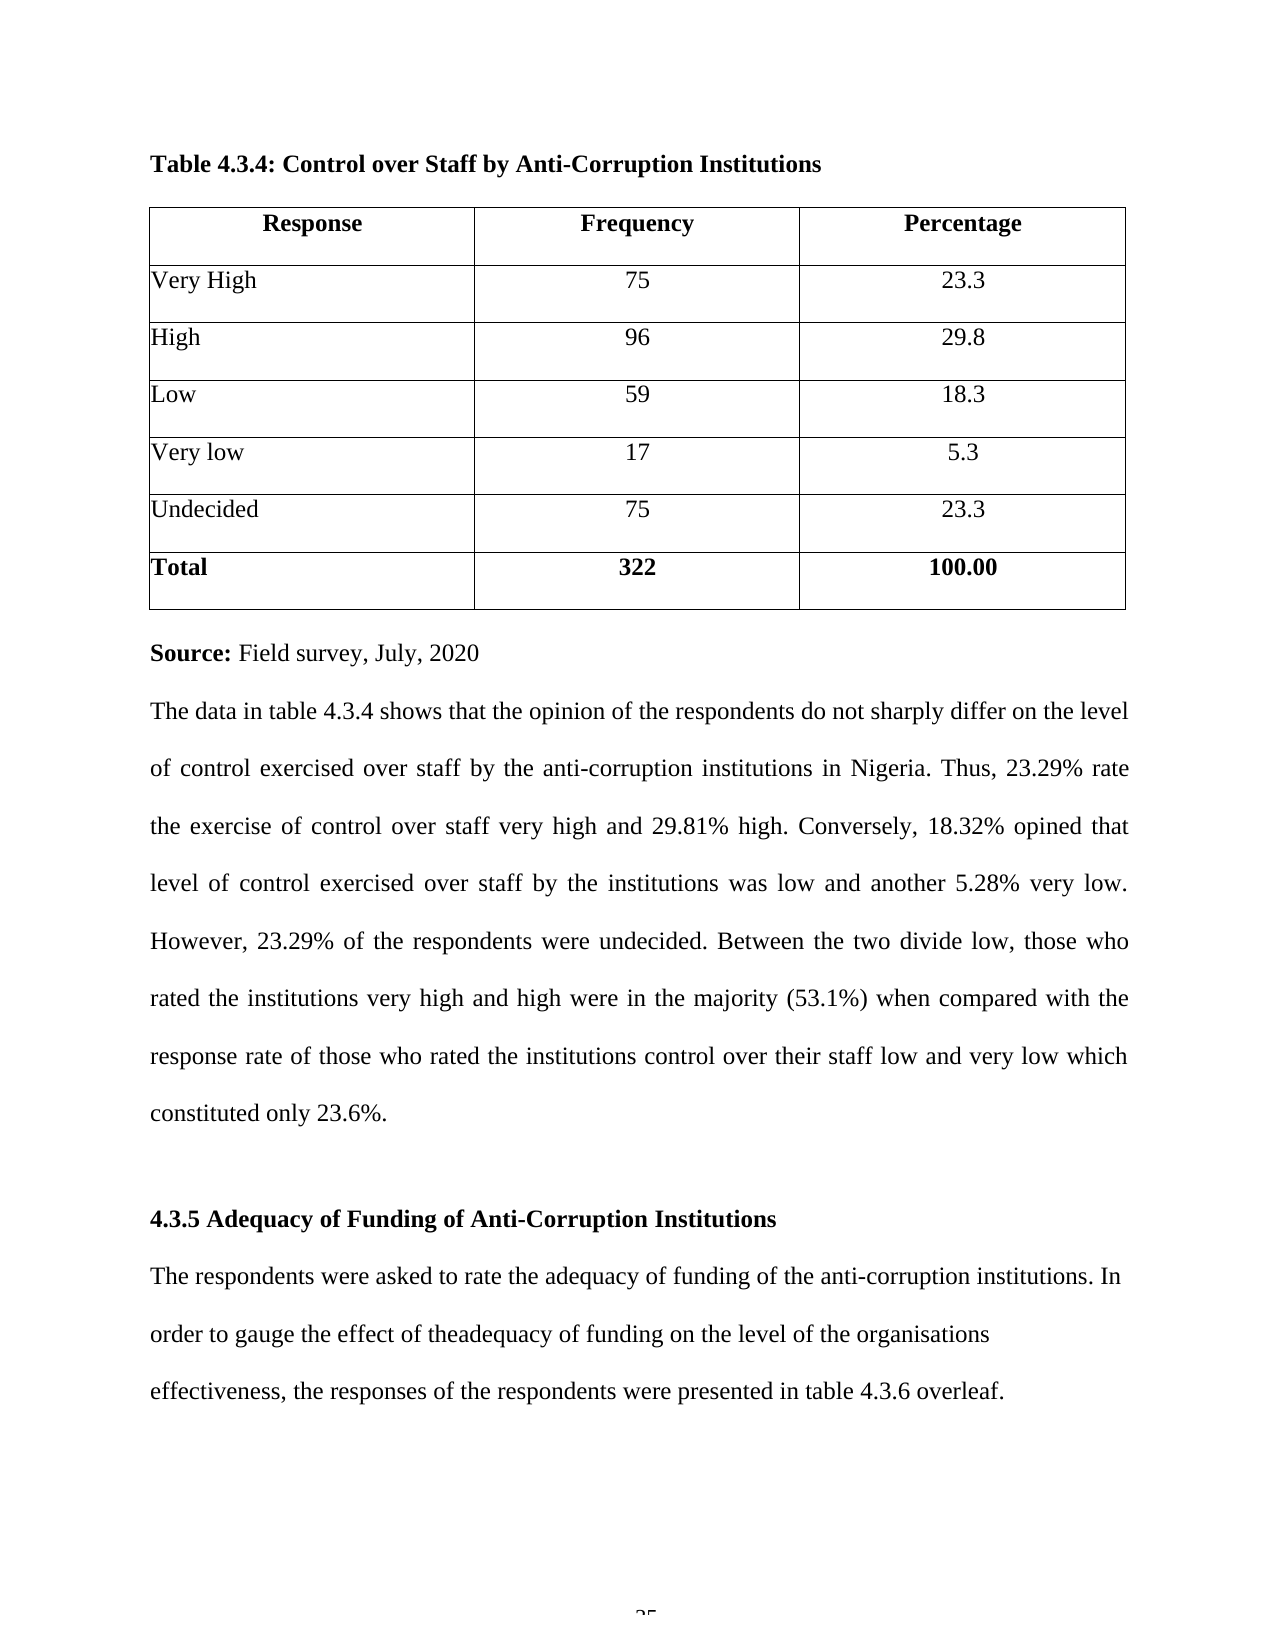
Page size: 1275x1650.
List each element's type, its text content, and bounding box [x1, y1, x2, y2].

table_cell Total [150, 553, 474, 609]
table_cell 96 [475, 323, 799, 379]
table_cell Very High [150, 266, 474, 322]
table_header Percentage [800, 208, 1125, 265]
table_cell 75 [475, 495, 799, 552]
table_cell Very low [150, 438, 474, 494]
table_header Frequency [475, 208, 799, 265]
table_cell High [150, 323, 474, 379]
text The respondents were asked to rate the adequacy of funding of the anti-corruption institutions. In order to gauge the effect of theadequacy of funding on the level of the organisations effectiveness, the responses of the respondents were presented in table 4.3.6 overleaf. [150, 1261, 1123, 1405]
text The data in table 4.3.4 shows that the opinion of the respondents do not sharply differ on the level of control exercised over staff by the anti-corruption institutions in Nigeria. Thus, 23.29% rate the exercise of control over staff very high and 29.81% high. Conversely, 18.32% opined that level of control exercised over staff by the institutions was low and another 5.28% very low. However, 23.29% of the respondents were undecided. Between the two divide low, those who rated the institutions very high and high were in the majority (53.1%) when compared with the response rate of those who rated the institutions control over their staff low and very low which constituted only 23.6%. [150, 696, 1130, 1127]
subtitle Adequacy of Funding of Anti-Corruption Institutions [150, 1204, 1250, 1233]
table_cell 18.3 [800, 381, 1125, 437]
table_cell 322 [475, 553, 799, 609]
table_cell 75 [475, 266, 799, 322]
table_cell 23.3 [800, 266, 1125, 322]
table_cell 5.3 [800, 438, 1125, 494]
table_cell 29.8 [800, 323, 1125, 379]
table_cell 23.3 [800, 495, 1125, 552]
subtitle Table 4.3.4: Control over Staff by Anti-Corruption Institutions [150, 149, 1250, 178]
table_cell Undecided [150, 495, 474, 552]
table_cell Low [150, 381, 474, 437]
text Source: Field survey, July, 2020 [150, 638, 1250, 667]
table_cell 17 [475, 438, 799, 494]
table_header Response [150, 208, 474, 265]
table_cell 100.00 [800, 553, 1125, 609]
table_cell 59 [475, 381, 799, 437]
